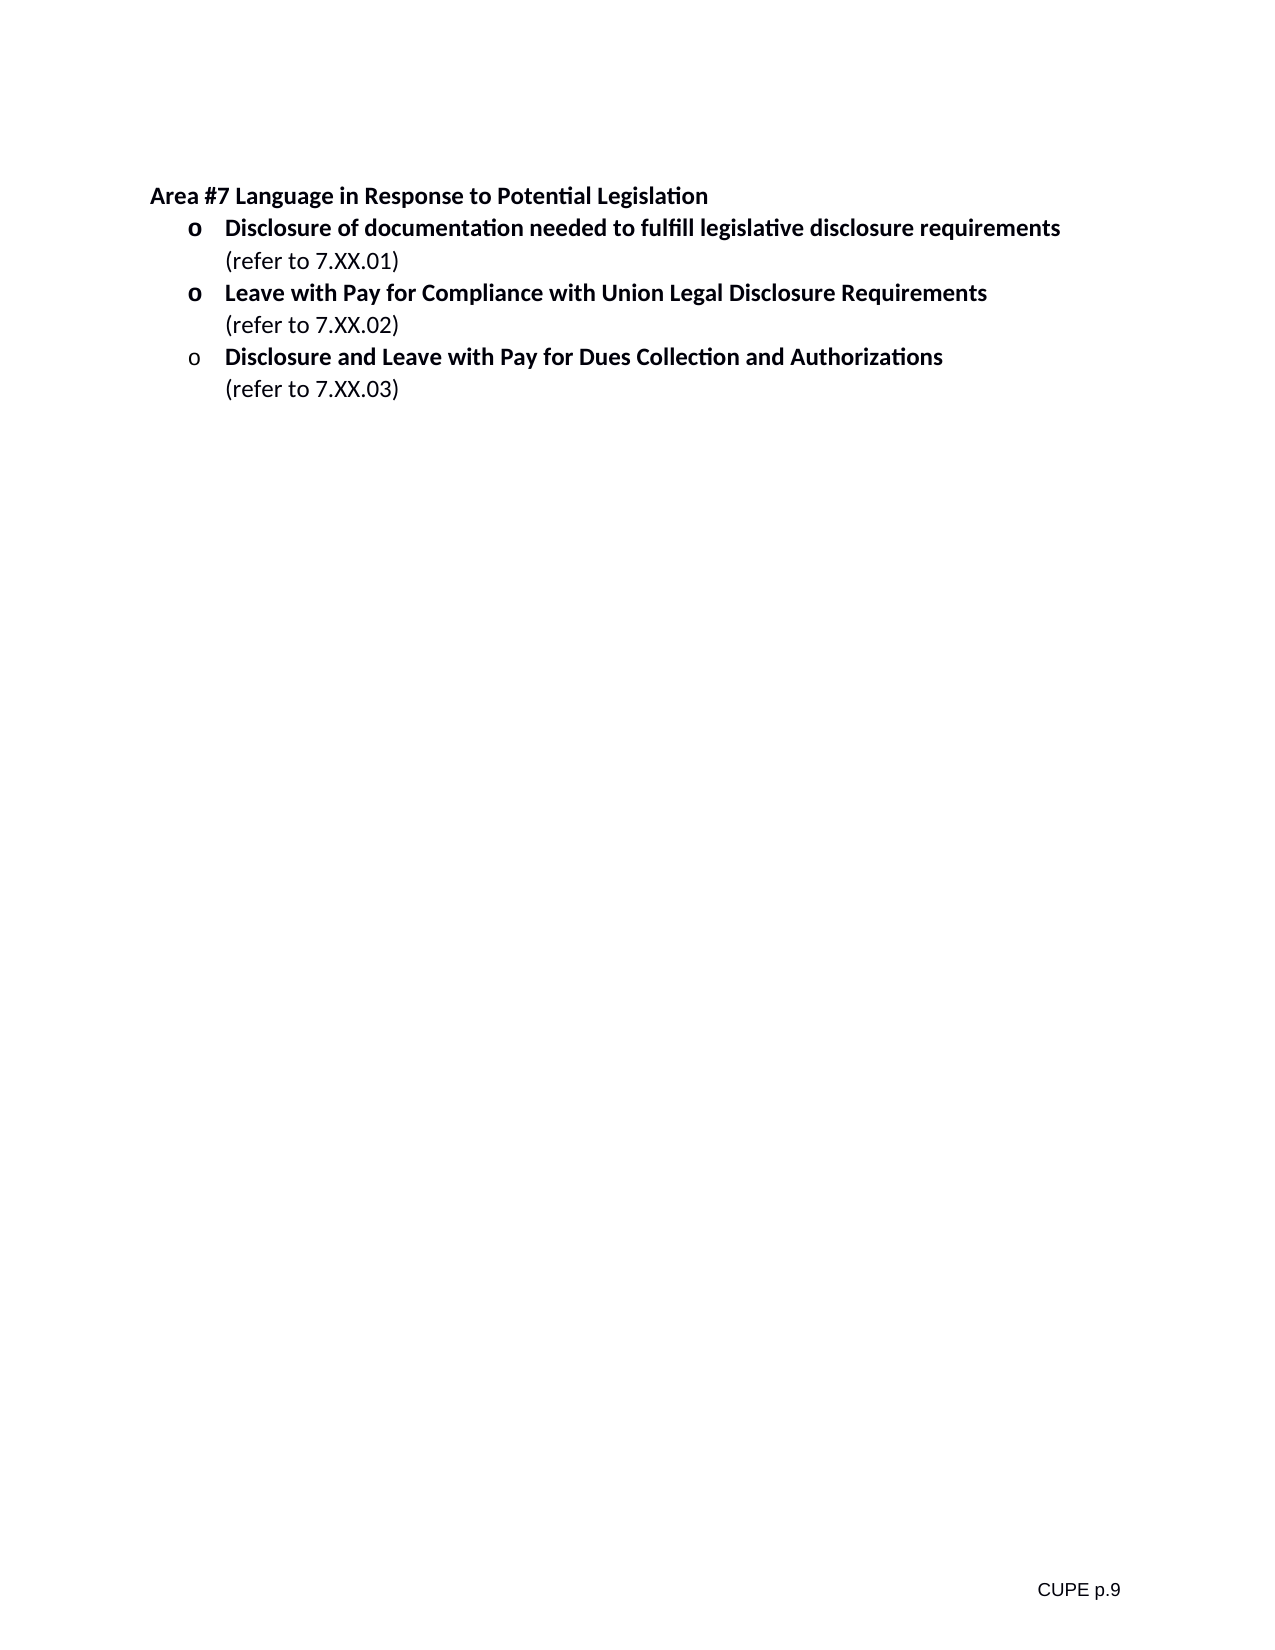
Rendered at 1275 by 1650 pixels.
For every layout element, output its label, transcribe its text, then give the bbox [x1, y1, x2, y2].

text Area #7 Language in Response to Potential Legislation [150, 180, 1086, 210]
list Disclosure and Leave with Pay for Dues Collection and Authorizations (refer to 7.XX.03) [187, 341, 1060, 404]
list Disclosure of documentation needed to fulfill legislative disclosure requirements (refer to 7.XX.01) [187, 212, 1103, 276]
list Leave with Pay for Compliance with Union Legal Disclosure Requirements (refer to 7.XX.02) [187, 277, 1103, 340]
